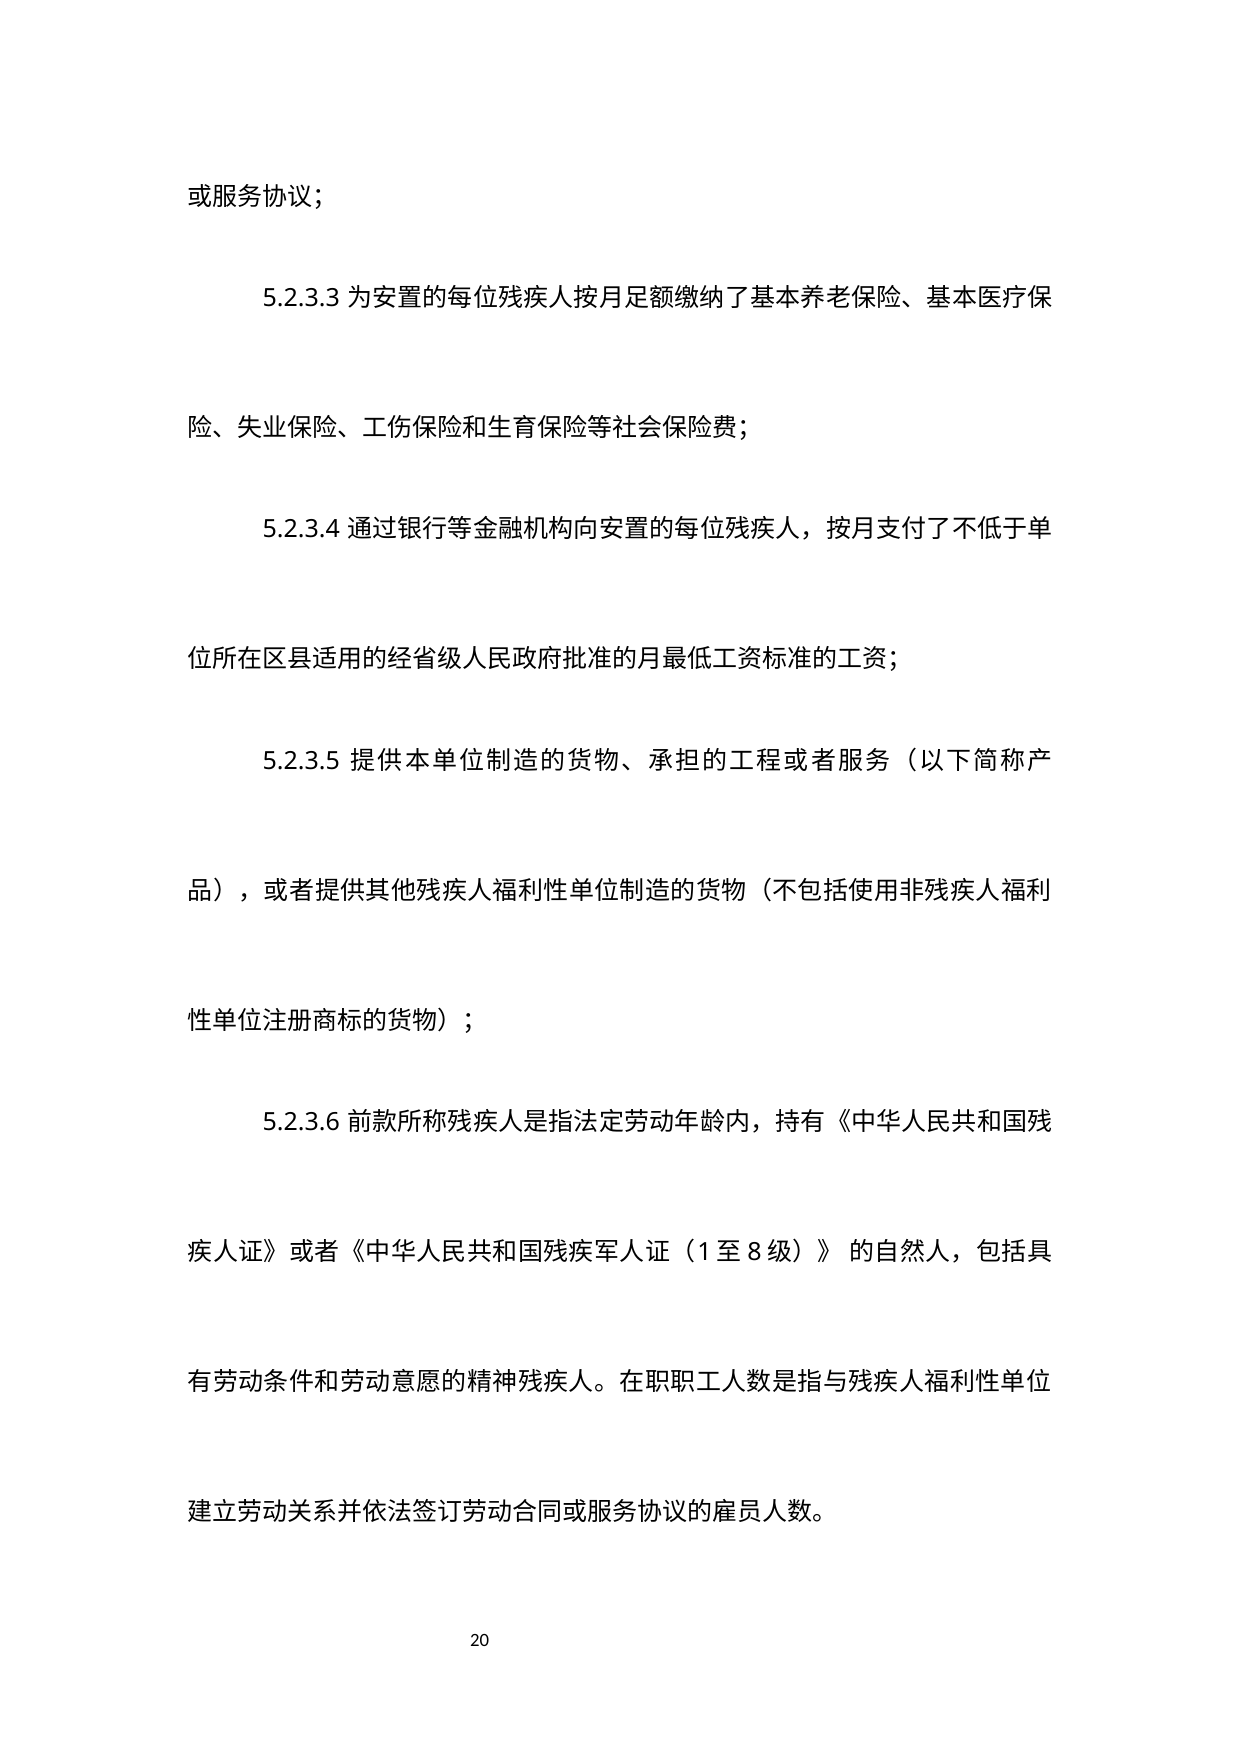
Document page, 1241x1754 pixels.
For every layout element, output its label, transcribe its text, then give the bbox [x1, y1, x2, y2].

list 5.2.3.5 提供本单位制造的货物、承担的工程或者服务（以下简称产品），或者提供其他残疾人福利性单位制造的货物（不包括使用非残疾人福利性单位注册商标的货物）； [187, 726, 1053, 1051]
list 5.2.3.3 为安置的每位残疾人按月足额缴纳了基本养老保险、基本医疗保险、失业保险、工伤保险和生育保险等社会保险费； [187, 263, 1053, 458]
list 5.2.3.6 前款所称残疾人是指法定劳动年龄内，持有《中华人民共和国残疾人证》或者《中华人民共和国残疾军人证（1至8级）》 的自然人，包括具有劳动条件和劳动意愿的精神残疾人。在职职工人数是指与残疾人福利性单位建立劳动关系并依法签订劳动合同或服务协议的雇员人数。 [187, 1087, 1053, 1542]
list 5.2.3.4 通过银行等金融机构向安置的每位残疾人，按月支付了不低于单位所在区县适用的经省级人民政府批准的月最低工资标准的工资； [187, 494, 1053, 689]
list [187, 162, 1053, 227]
